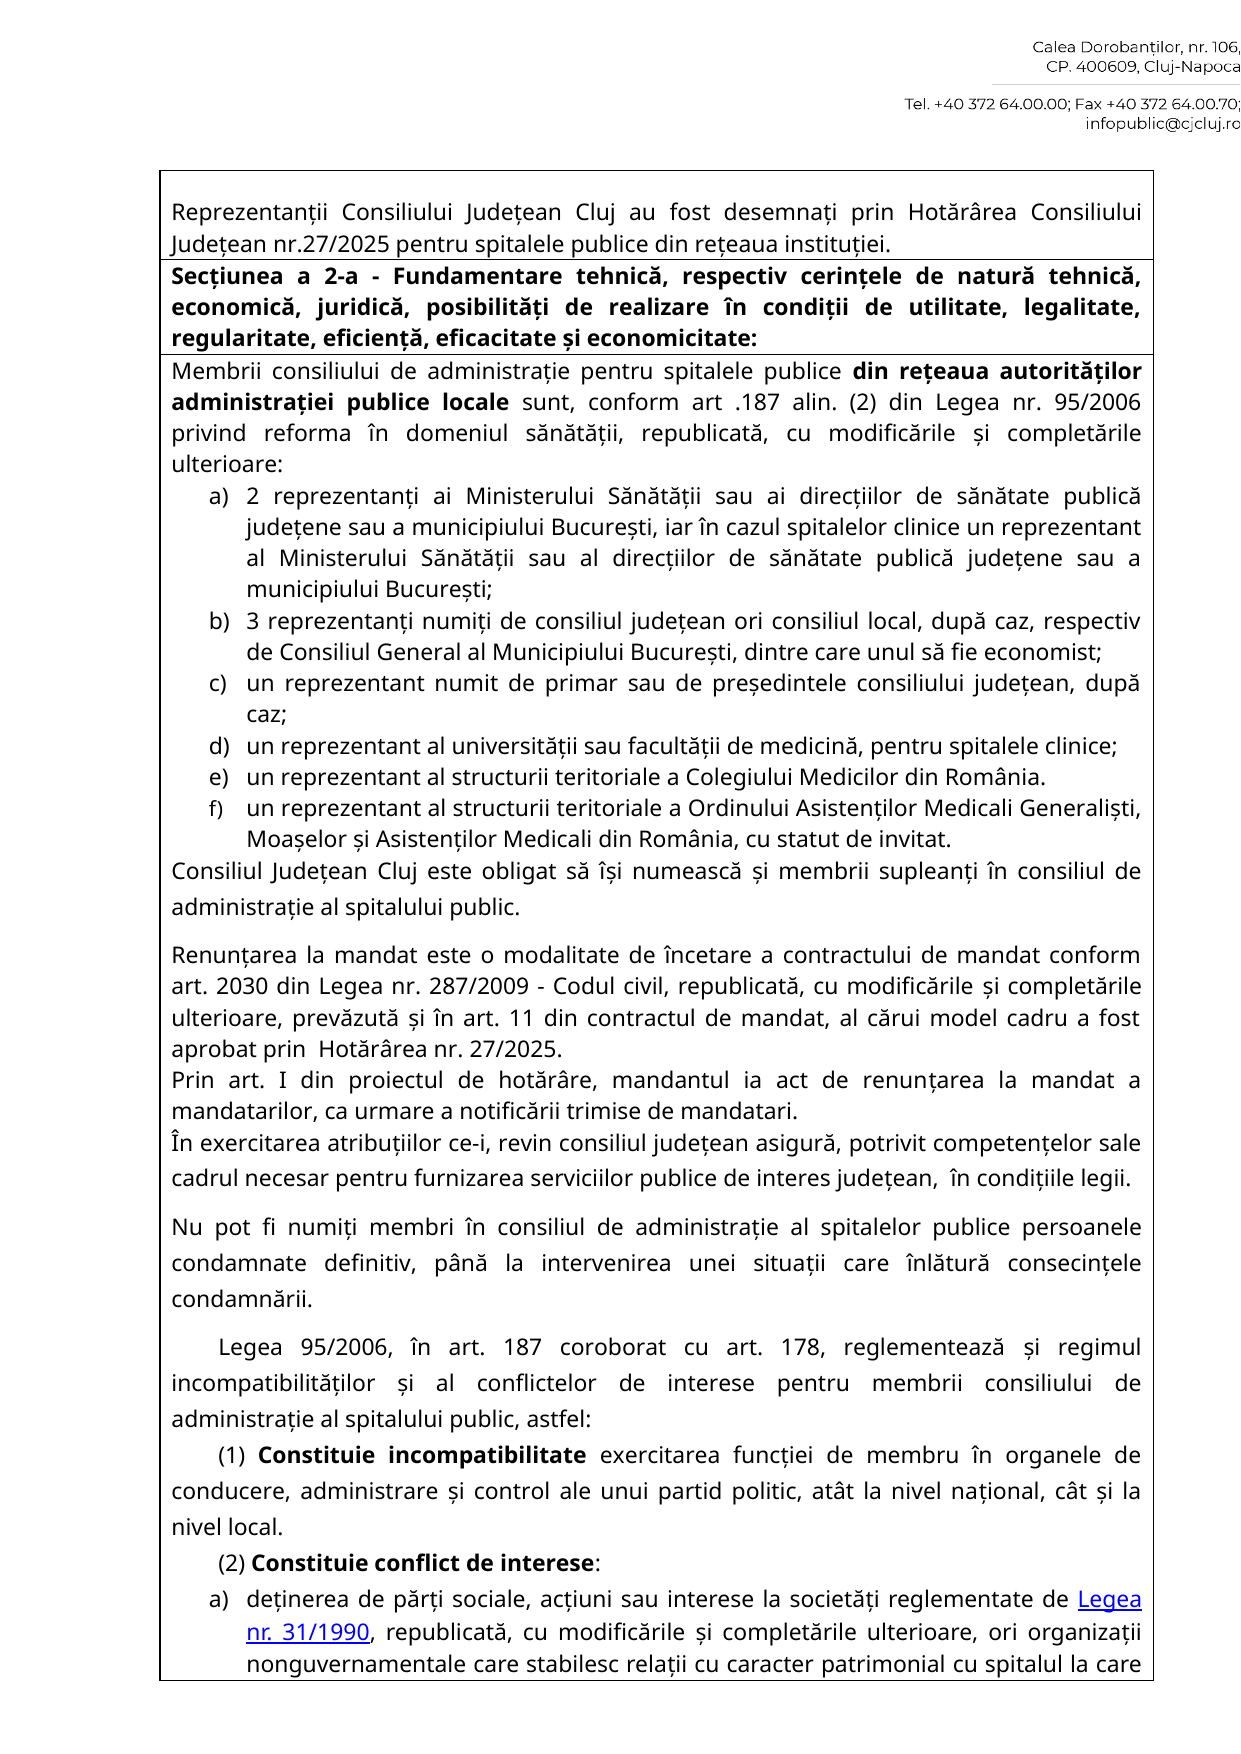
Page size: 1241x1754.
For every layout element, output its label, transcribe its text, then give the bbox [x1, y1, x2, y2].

picture [904, 39, 1241, 133]
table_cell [161, 355, 1153, 1679]
table_cell Secțiunea a 2-a - Fundamentare tehnică, respectiv cerințele de natură tehnică, economică, juridică, posibilități de realizare în condiții de utilitate, legalitate, regularitate, eficiență, eficacitate și economicitate: [161, 260, 1153, 353]
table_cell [161, 171, 1153, 259]
